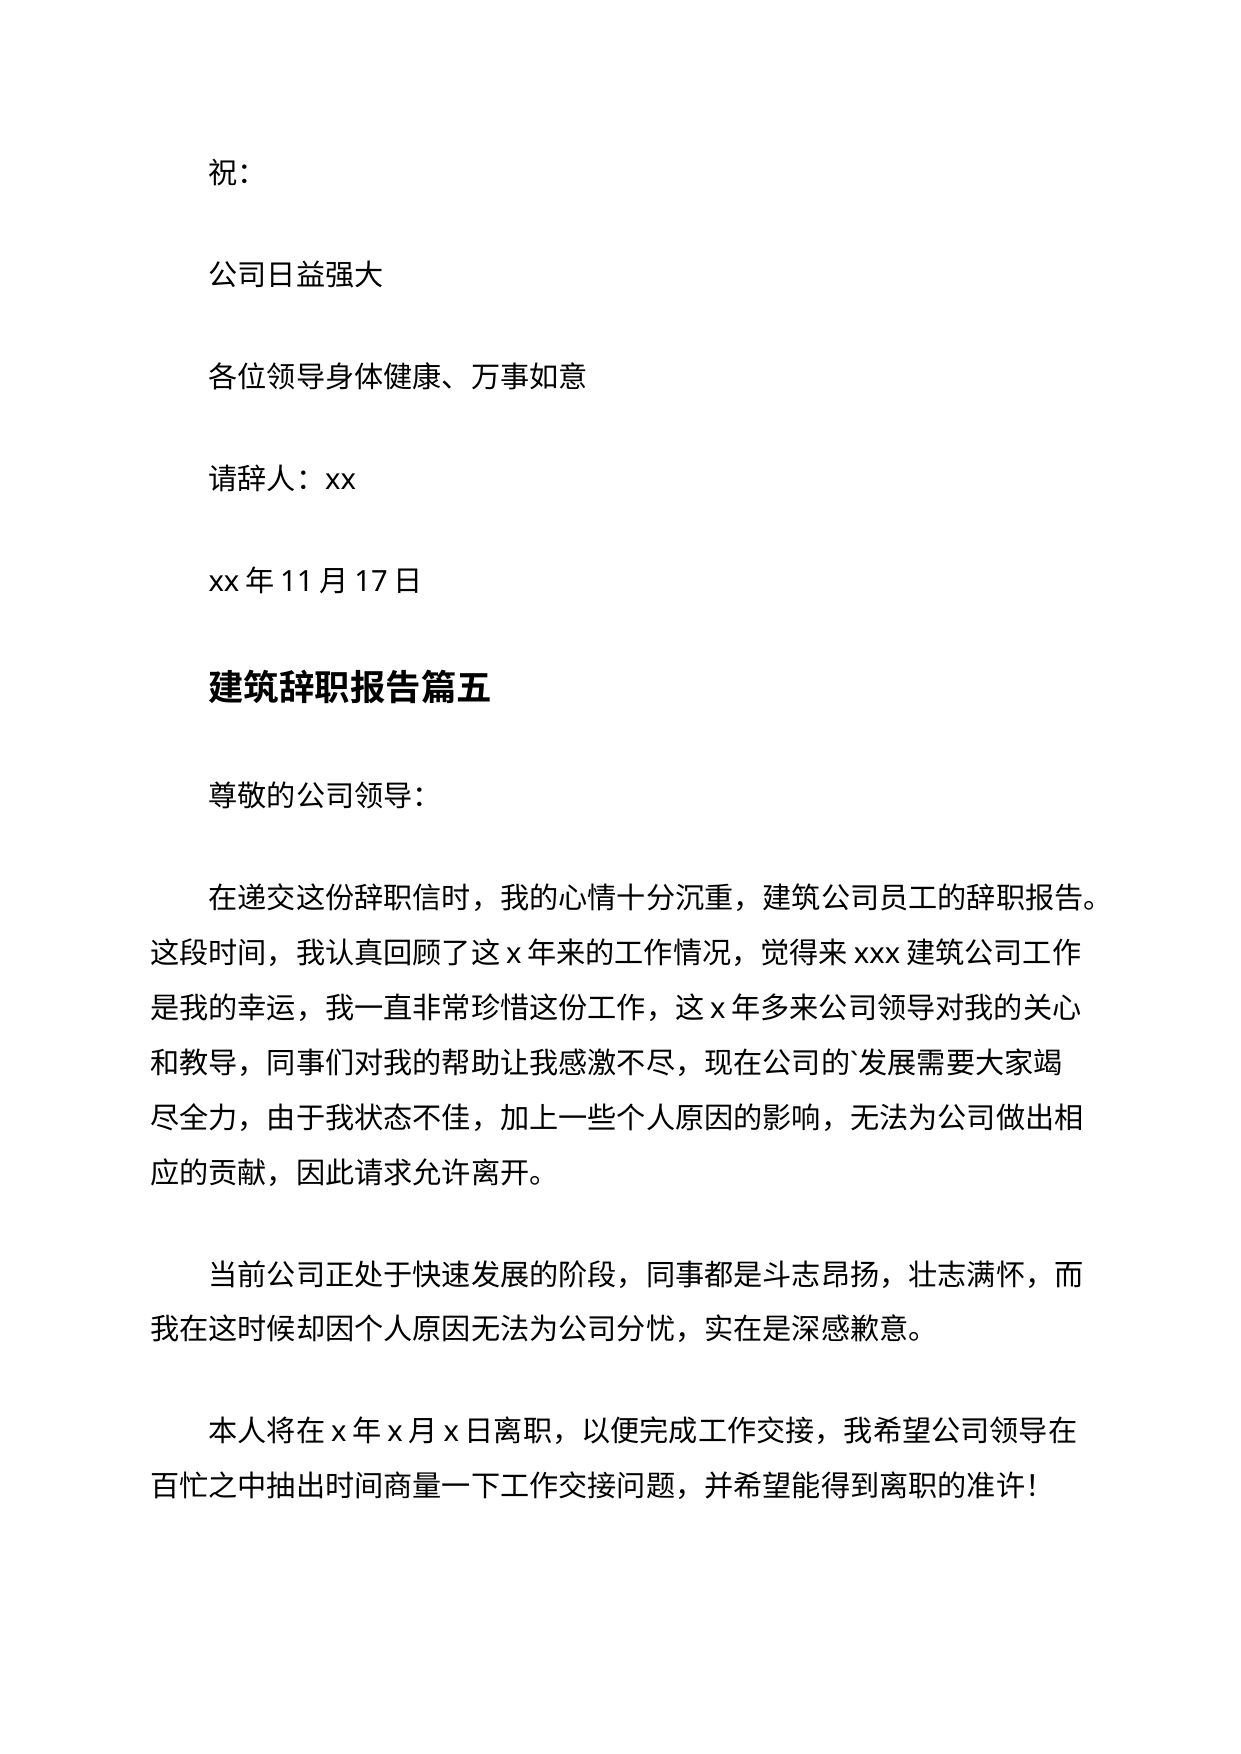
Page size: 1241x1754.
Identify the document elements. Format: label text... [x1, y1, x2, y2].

text 祝： [150, 150, 1090, 192]
text 当前公司正处于快速发展的阶段，同事都是斗志昂扬，壮志满怀，而我在这时候却因个人原因无法为公司分忧，实在是深感歉意。 [150, 1251, 1090, 1348]
text 请辞人：xx [150, 455, 1090, 498]
text xx年11月17日 [150, 557, 1090, 600]
text 各位领导身体健康、万事如意 [150, 353, 1090, 396]
text 尊敬的公司领导： [150, 773, 1090, 815]
text 本人将在x年x月x日离职，以便完成工作交接，我希望公司领导在百忙之中抽出时间商量一下工作交接问题，并希望能得到离职的准许！ [150, 1408, 1090, 1505]
text 在递交这份辞职信时，我的心情十分沉重，建筑公司员工的辞职报告。这段时间，我认真回顾了这x年来的工作情况，觉得来xxx建筑公司工作是我的幸运，我一直非常珍惜这份工作，这x年多来公司领导对我的关心和教导，同事们对我的帮助让我感激不尽，现在公司的`发展需要大家竭尽全力，由于我状态不佳，加上一些个人原因的影响，无法为公司做出相应的贡献，因此请求允许离开。 [150, 874, 1090, 1192]
text 公司日益强大 [150, 252, 1090, 294]
text 建筑辞职报告篇五 [150, 659, 1090, 711]
